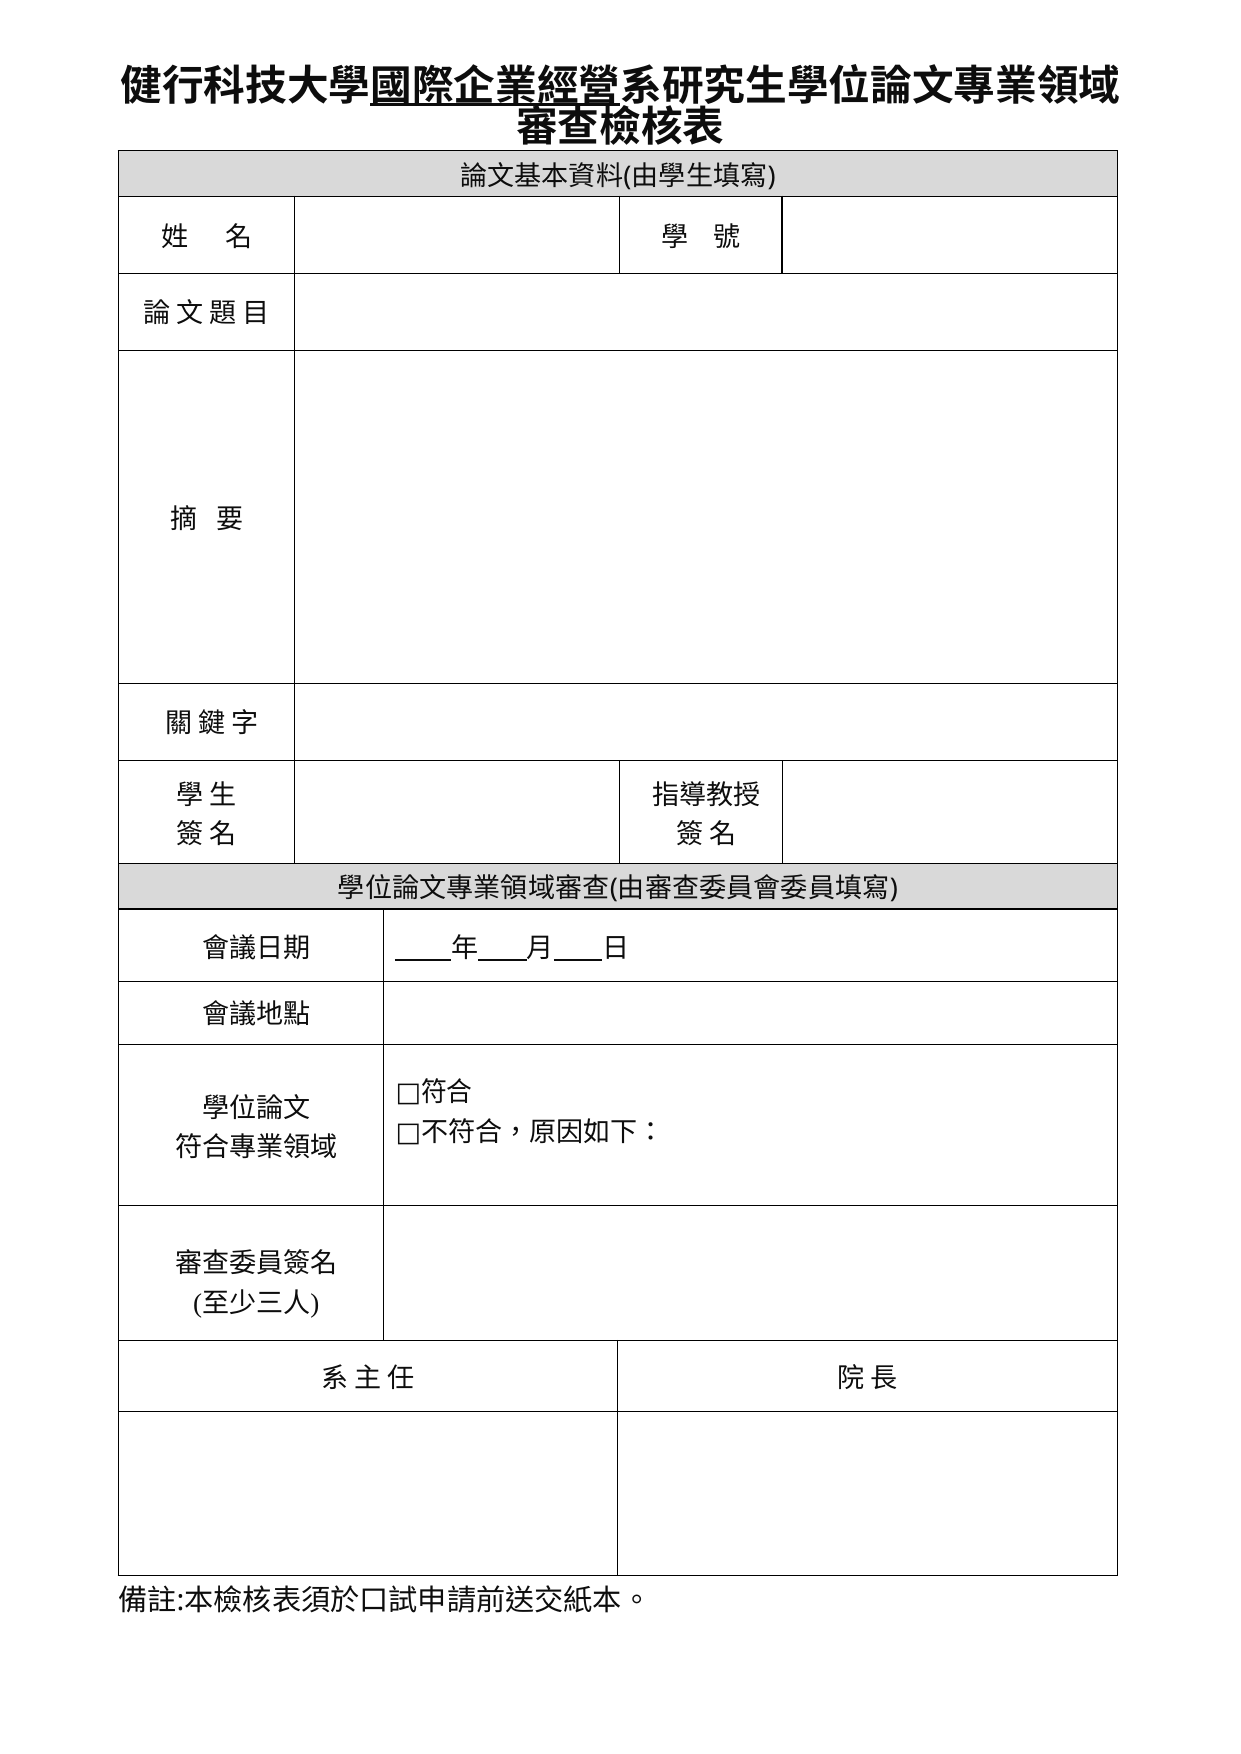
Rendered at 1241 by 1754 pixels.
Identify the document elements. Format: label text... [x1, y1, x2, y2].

table_cell [295, 197, 619, 273]
table_cell [295, 684, 1117, 760]
text 健行科技大學國際企業經營系研究生學位論文專業領域審查檢核表 [118, 67, 1122, 150]
table_cell 學 號 [620, 197, 781, 273]
table_cell 審查委員簽名 (至少三人) [119, 1206, 383, 1340]
table_cell 指導教授 簽 名 [620, 761, 782, 863]
table_cell [119, 1412, 617, 1575]
table_cell 年 月 日 [384, 910, 1117, 981]
table_cell 院 長 [618, 1341, 1117, 1411]
table_cell 學位論文 符合專業領域 [119, 1045, 383, 1205]
table_cell 會議日期 [119, 910, 383, 981]
table_cell 論 文 題 目 [119, 274, 294, 349]
table_header 論文基本資料(由學生填寫) [119, 151, 1117, 196]
table_cell [783, 761, 1117, 863]
table_cell □符合 □不符合，原因如下： [384, 1045, 1117, 1205]
table_cell 學位論文專業領域審查(由審查委員會委員填寫) [119, 864, 1117, 908]
text 備註:本檢核表須於口試申請前送交紙本。 [118, 1576, 1122, 1618]
table_cell 姓 名 [119, 197, 294, 273]
table_cell 學 生 簽 名 [119, 761, 294, 863]
table_cell 系 主 任 [119, 1341, 617, 1411]
table_cell [384, 1206, 1117, 1340]
table_cell 關 鍵 字 [119, 684, 294, 760]
table_cell [295, 274, 1117, 349]
table_cell [783, 197, 1117, 273]
table_cell [295, 351, 1117, 683]
table_cell [618, 1412, 1117, 1575]
table_cell 會議地點 [119, 982, 383, 1044]
table_cell 摘 要 [119, 351, 294, 683]
table_cell [384, 982, 1117, 1044]
table_cell [295, 761, 619, 863]
